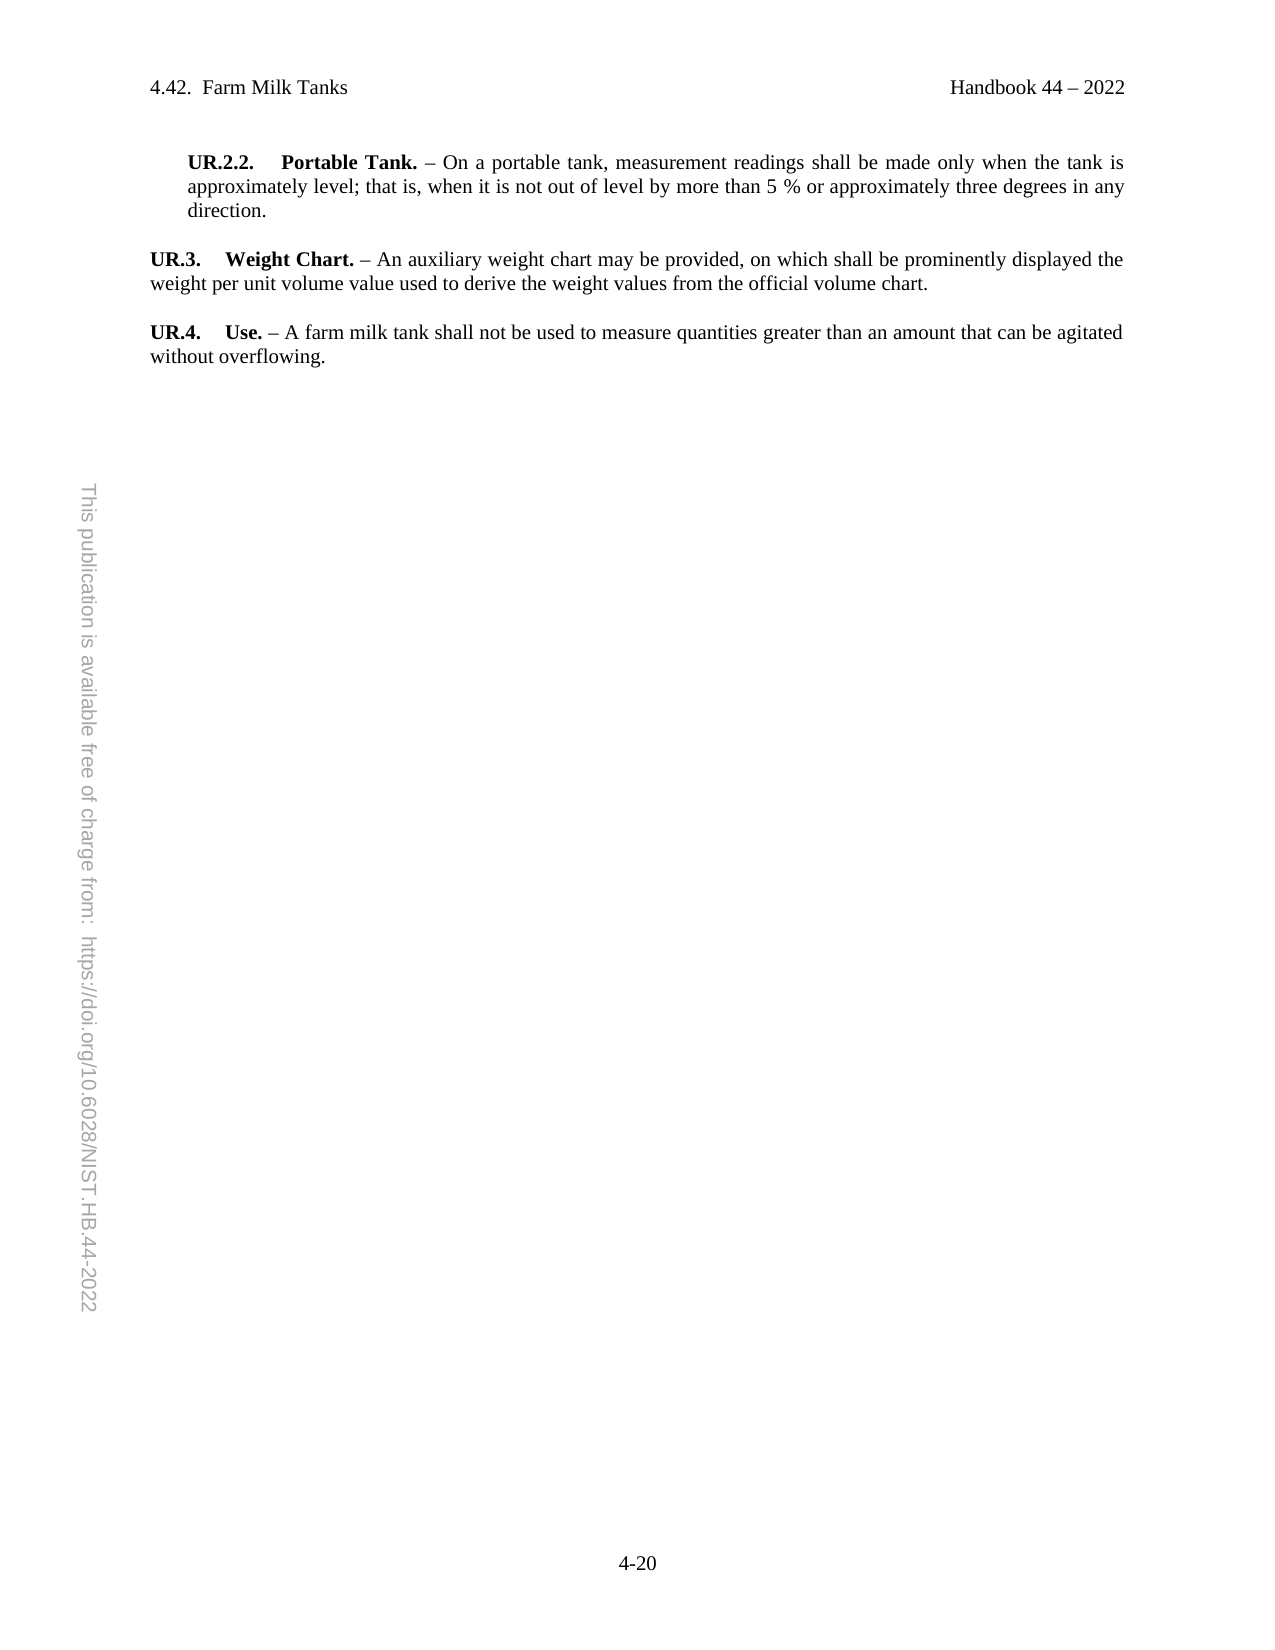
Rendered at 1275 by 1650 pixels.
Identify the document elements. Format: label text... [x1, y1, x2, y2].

text UR.2.2. Portable Tank. – On a portable tank, measurement readings shall be made only when the tank is approximately level; that is, when it is not out of level by more than 5 % or approximately three degrees in any direction. [187, 150, 1125, 222]
text UR.3. Weight Chart. – An auxiliary weight chart may be provided, on which shall be prominently displayed the weight per unit volume value used to derive the weight values from the official volume chart. [150, 247, 1125, 295]
text UR.4. Use. – A farm milk tank shall not be used to measure quantities greater than an amount that can be agitated without overflowing. [150, 320, 1125, 368]
